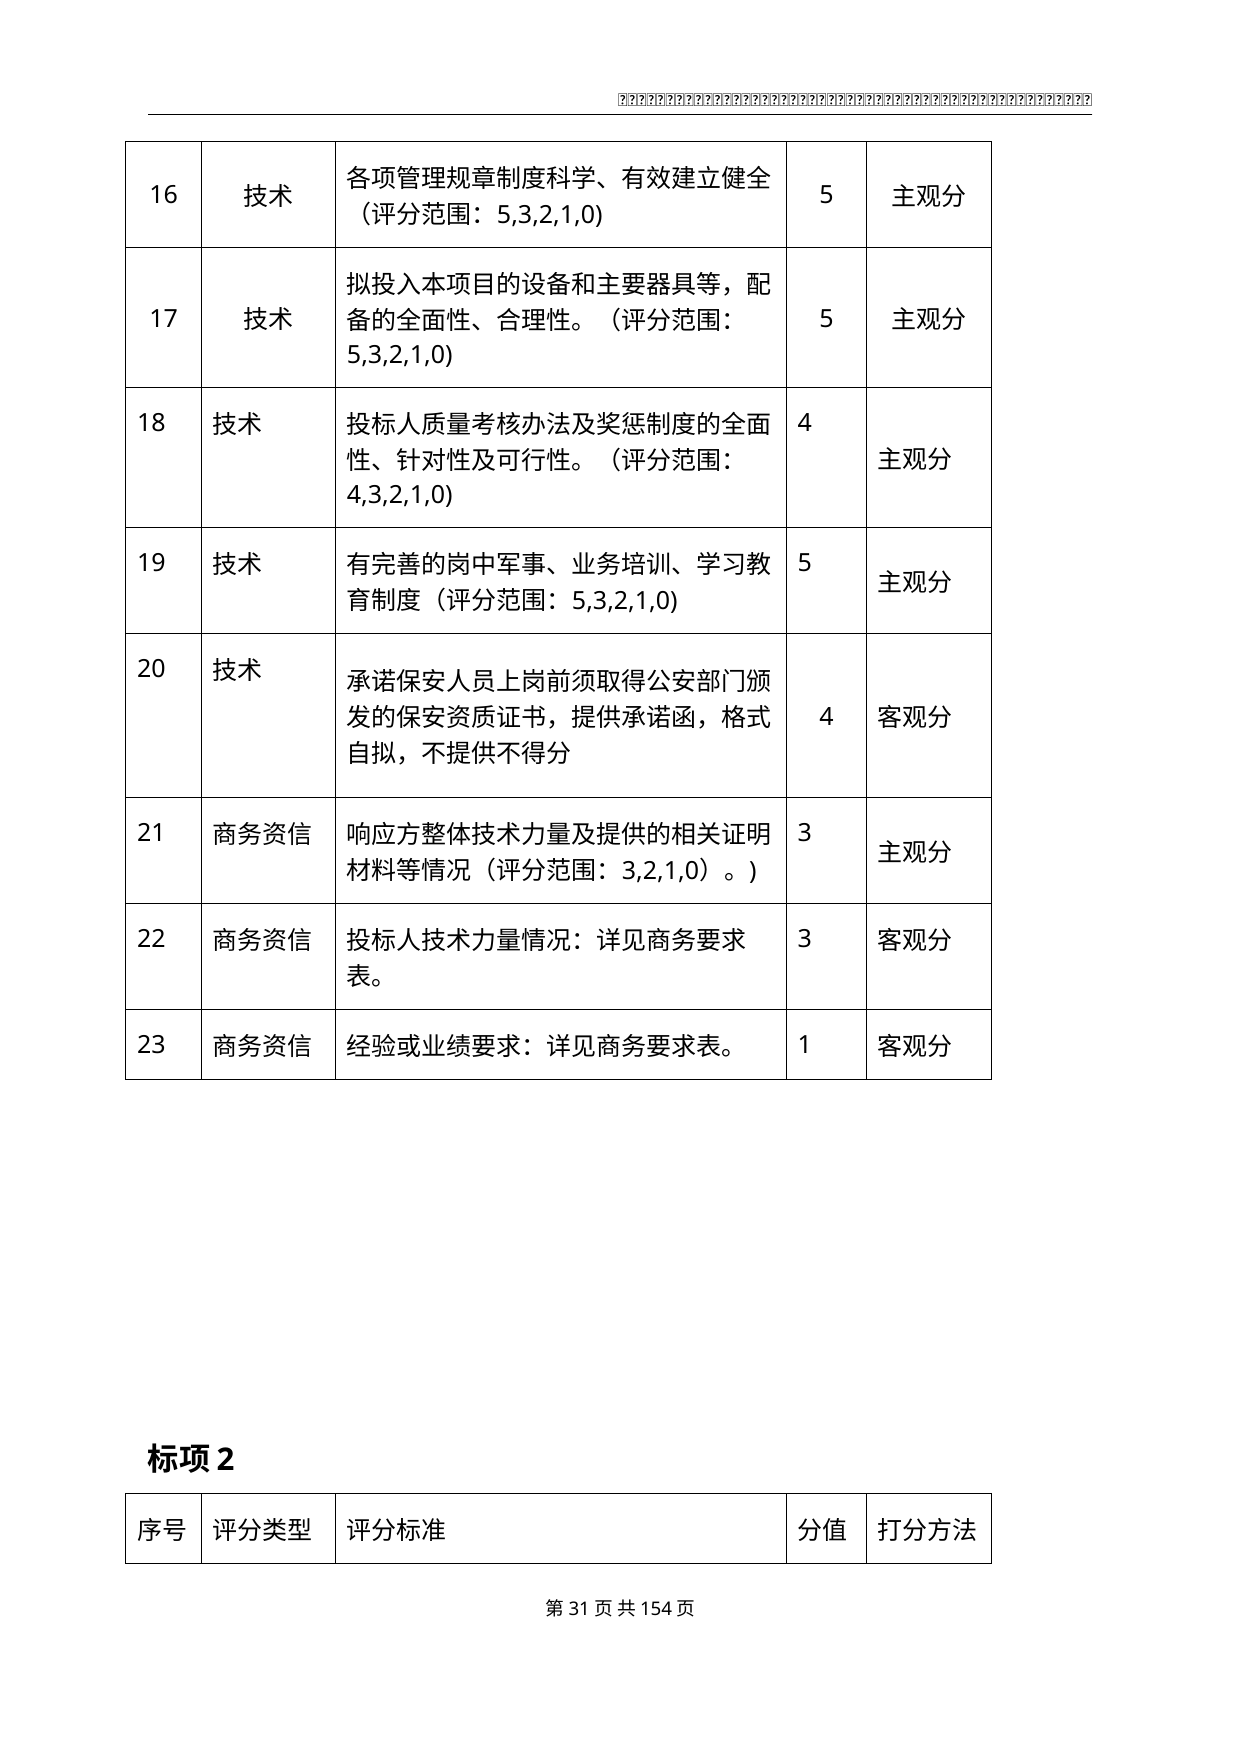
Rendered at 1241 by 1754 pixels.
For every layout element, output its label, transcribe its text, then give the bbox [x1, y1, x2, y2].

table_header 序号 [126, 1494, 201, 1563]
table_cell 技术 [202, 388, 335, 527]
table_cell 22 [126, 904, 201, 1009]
table_cell 主观分 [867, 528, 991, 633]
table_cell 商务资信 [202, 904, 335, 1009]
text 标项2 [148, 1443, 1092, 1477]
table_cell 17 [126, 248, 201, 387]
table_header 打分方法 [867, 1494, 991, 1563]
table_cell 主观分 [867, 248, 991, 387]
table_cell 投标人质量考核办法及奖惩制度的全面性、针对性及可行性。（评分范围：4,3,2,1,0) [336, 388, 786, 527]
table_header 评分标准 [336, 1494, 786, 1563]
table_cell 承诺保安人员上岗前须取得公安部门颁发的保安资质证书，提供承诺函，格式自拟，不提供不得分 [336, 634, 786, 797]
table_cell 响应方整体技术力量及提供的相关证明材料等情况（评分范围：3,2,1,0）。) [336, 798, 786, 903]
table_cell 1 [787, 1010, 866, 1079]
table_cell 主观分 [867, 388, 991, 527]
table_cell 4 [787, 634, 866, 797]
table_cell 19 [126, 528, 201, 633]
table_cell 5 [787, 528, 866, 633]
table_cell 主观分 [867, 798, 991, 903]
table_cell 各项管理规章制度科学、有效建立健全（评分范围：5,3,2,1,0) [336, 142, 786, 247]
table_cell 技术 [202, 528, 335, 633]
table_cell 5 [787, 248, 866, 387]
table_cell 技术 [202, 634, 335, 797]
table_cell 有完善的岗中军事、业务培训、学习教育制度（评分范围：5,3,2,1,0) [336, 528, 786, 633]
table_cell 3 [787, 904, 866, 1009]
table_cell 3 [787, 798, 866, 903]
table_header 分值 [787, 1494, 866, 1563]
table_cell 商务资信 [202, 1010, 335, 1079]
table_cell 技术 [202, 142, 335, 247]
table_cell 21 [126, 798, 201, 903]
table_cell 客观分 [867, 634, 991, 797]
table_cell 18 [126, 388, 201, 527]
table_cell 拟投入本项目的设备和主要器具等，配备的全面性、合理性。（评分范围：5,3,2,1,0) [336, 248, 786, 387]
table_cell 16 [126, 142, 201, 247]
table_cell 技术 [202, 248, 335, 387]
table_cell 投标人技术力量情况：详见商务要求表。 [336, 904, 786, 1009]
table_cell 23 [126, 1010, 201, 1079]
table_header 评分类型 [202, 1494, 335, 1563]
table_cell 经验或业绩要求：详见商务要求表。 [336, 1010, 786, 1079]
table_cell 5 [787, 142, 866, 247]
table_cell 商务资信 [202, 798, 335, 903]
table_cell 客观分 [867, 904, 991, 1009]
table_cell 4 [787, 388, 866, 527]
table_cell 主观分 [867, 142, 991, 247]
table_cell 客观分 [867, 1010, 991, 1079]
table_cell 20 [126, 634, 201, 797]
